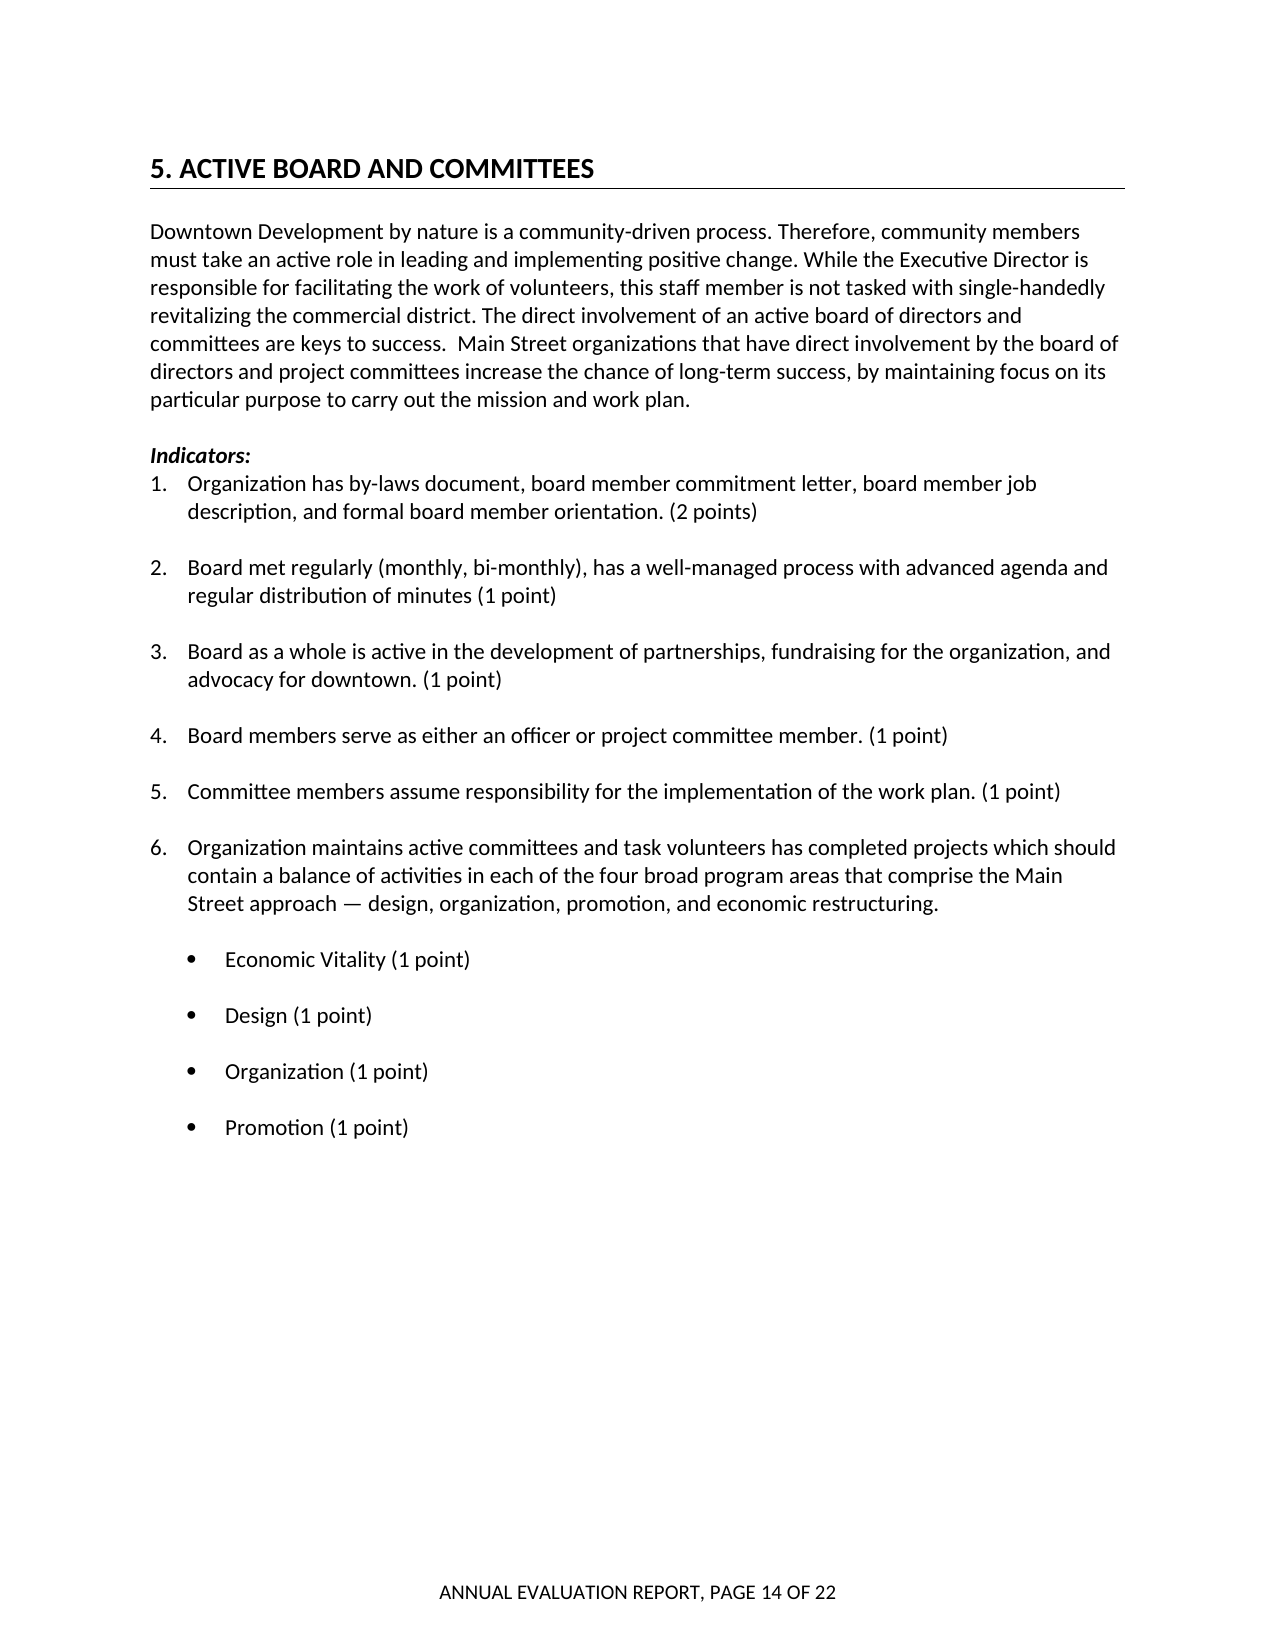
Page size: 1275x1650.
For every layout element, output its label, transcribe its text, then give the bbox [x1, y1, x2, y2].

list Committee members assume responsibility for the implementation of the work plan. (1 point) [150, 777, 1125, 805]
list Design (1 point) [187, 1001, 1125, 1029]
list Promotion (1 point) [187, 1113, 1125, 1141]
text 5. ACTIVE BOARD AND COMMITTEES [150, 150, 1125, 188]
list Board members serve as either an officer or project committee member. (1 point) [150, 721, 1125, 749]
list Board met regularly (monthly, bi-monthly), has a well-managed process with advanced agenda and regular distribution of minutes (1 point) [150, 553, 1125, 609]
list Organization maintains active committees and task volunteers has completed projects which should contain a balance of activities in each of the four broad program areas that comprise the Main Street approach — design, organization, promotion, and economic restructuring. [150, 833, 1125, 917]
list Organization (1 point) [187, 1057, 1125, 1085]
list Economic Vitality (1 point) [187, 945, 1125, 973]
list Board as a whole is active in the development of partnerships, fundraising for the organization, and advocacy for downtown. (1 point) [150, 637, 1125, 693]
text Indicators: [150, 441, 1125, 469]
list Organization has by-laws document, board member commitment letter, board member job description, and formal board member orientation. (2 points) [150, 469, 1125, 525]
text Downtown Development by nature is a community-driven process. Therefore, community members must take an active role in leading and implementing positive change. While the Executive Director is responsible for facilitating the work of volunteers, this staff member is not tasked with single-handedly revitalizing the commercial district. The direct involvement of an active board of directors and committees are keys to success. Main Street organizations that have direct involvement by the board of directors and project committees increase the chance of long-term success, by maintaining focus on its particular purpose to carry out the mission and work plan. [150, 217, 1125, 413]
